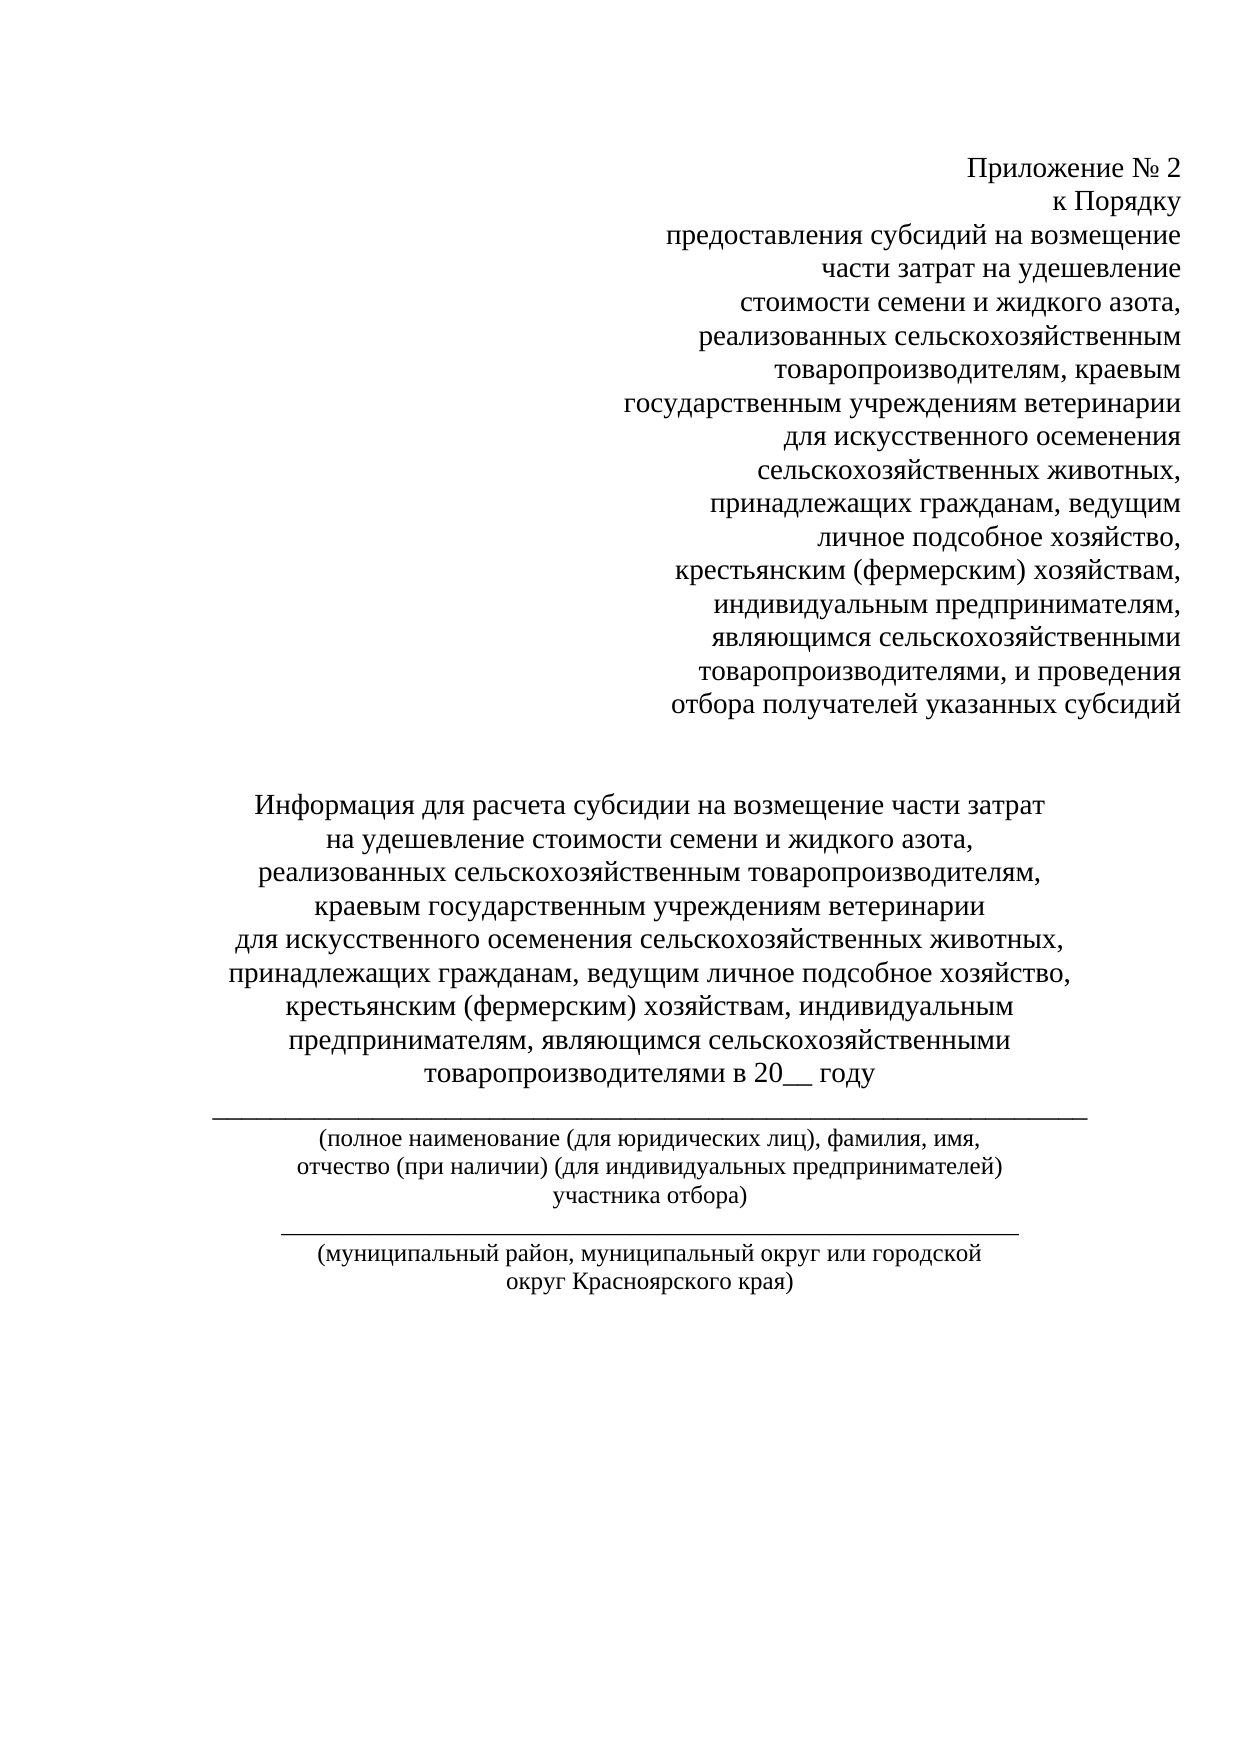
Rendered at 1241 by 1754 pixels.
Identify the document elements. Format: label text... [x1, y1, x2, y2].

text к Порядку [118, 183, 1181, 217]
text государственным учреждениям ветеринарии [118, 385, 1181, 418]
text краевым государственным учреждениям ветеринарии [118, 888, 1181, 921]
text отчество (при наличии) (для индивидуальных предпринимателей) [118, 1151, 1181, 1180]
text принадлежащих гражданам, ведущим личное подсобное хозяйство, [118, 955, 1181, 988]
text реализованных сельскохозяйственным товаропроизводителям, [118, 854, 1181, 888]
text индивидуальным предпринимателям, [118, 586, 1181, 619]
text предпринимателям, являющимся сельскохозяйственными [118, 1022, 1181, 1056]
text для искусственного осеменения сельскохозяйственных животных, [118, 921, 1181, 955]
text ___________________________________________________________ [118, 1209, 1181, 1238]
text товаропроизводителями в 20__ году [118, 1056, 1181, 1089]
text ____________________________________________________________ [118, 1089, 1181, 1123]
text крестьянским (фермерским) хозяйствам, [118, 552, 1181, 586]
text части затрат на удешевление [118, 251, 1181, 284]
text отбора получателей указанных субсидий [118, 687, 1181, 720]
text Приложение № 2 [118, 150, 1181, 183]
text на удешевление стоимости семени и жидкого азота, [118, 821, 1181, 854]
text предоставления субсидий на возмещение [118, 217, 1181, 251]
text стоимости семени и жидкого азота, [118, 284, 1181, 318]
text принадлежащих гражданам, ведущим [118, 485, 1181, 519]
text реализованных сельскохозяйственным [118, 318, 1181, 351]
text участника отбора) [118, 1180, 1181, 1209]
text (полное наименование (для юридических лиц), фамилия, имя, [118, 1123, 1181, 1151]
text для искусственного осеменения [118, 418, 1181, 452]
text округ Красноярского края) [118, 1266, 1181, 1295]
text крестьянским (фермерским) хозяйствам, индивидуальным [118, 988, 1181, 1022]
text товаропроизводителям, краевым [118, 351, 1181, 385]
text личное подсобное хозяйство, [118, 519, 1181, 552]
text сельскохозяйственных животных, [118, 452, 1181, 485]
text являющимся сельскохозяйственными [118, 619, 1181, 653]
text товаропроизводителями, и проведения [118, 653, 1181, 687]
text Информация для расчета субсидии на возмещение части затрат [118, 787, 1181, 821]
text (муниципальный район, муниципальный округ или городской [118, 1238, 1181, 1266]
